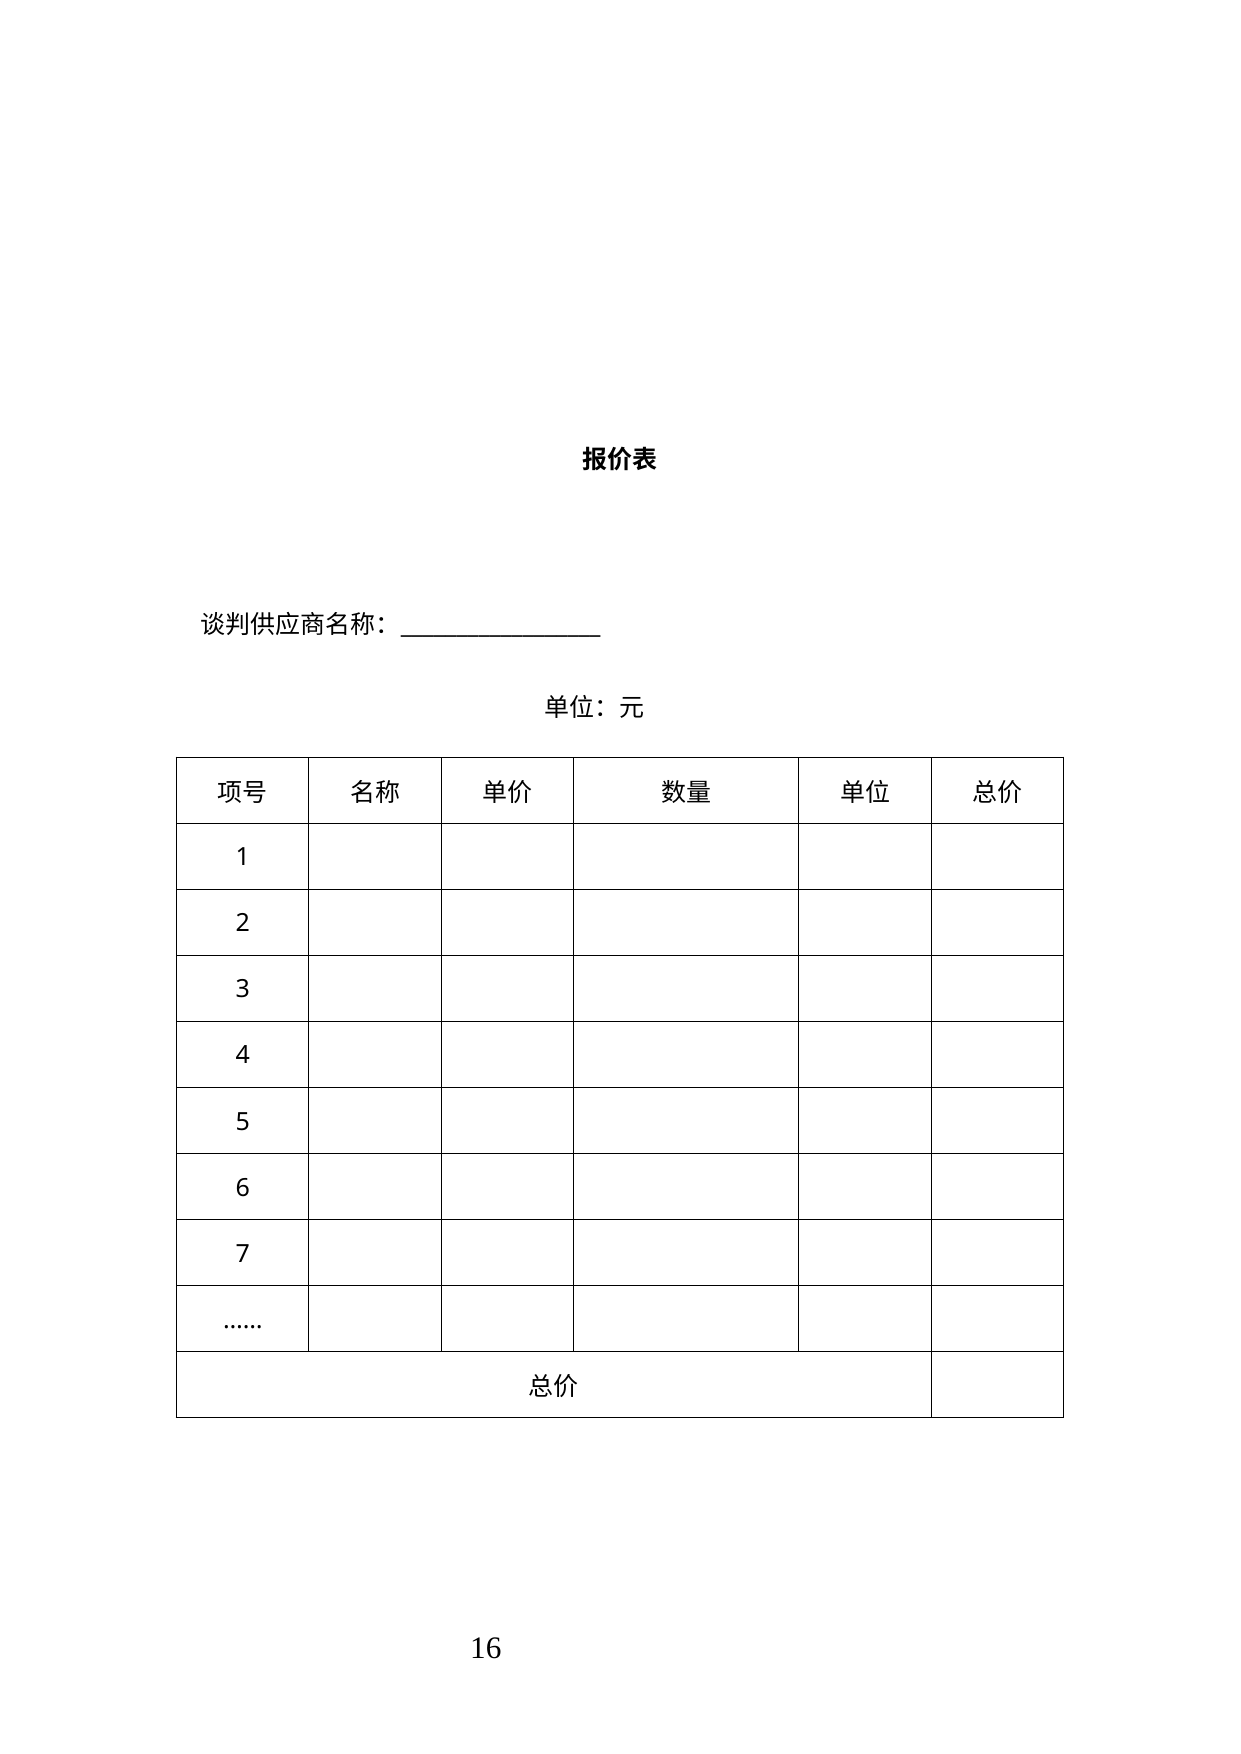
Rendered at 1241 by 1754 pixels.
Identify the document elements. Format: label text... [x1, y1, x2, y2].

table_cell [799, 890, 931, 955]
table_cell [932, 1154, 1063, 1219]
table_cell [932, 1352, 1063, 1417]
table_header 单价 [442, 758, 573, 823]
table_cell 5 [177, 1088, 308, 1153]
table_cell [574, 1088, 798, 1153]
table_cell [932, 1022, 1063, 1087]
table_cell [799, 824, 931, 889]
table_cell [442, 1022, 573, 1087]
table_cell 总价 [177, 1352, 931, 1417]
table_cell [574, 890, 798, 955]
table_cell [932, 1220, 1063, 1285]
table_cell [309, 1220, 441, 1285]
table_cell [799, 1088, 931, 1153]
table_cell [799, 1154, 931, 1219]
table_header 总价 [932, 758, 1063, 823]
table_cell 3 [177, 956, 308, 1021]
table_cell [799, 1220, 931, 1285]
table_cell [442, 1220, 573, 1285]
table_cell 2 [177, 890, 308, 955]
table_cell [574, 1154, 798, 1219]
table_cell [574, 1220, 798, 1285]
table_cell [309, 1088, 441, 1153]
table_cell [574, 956, 798, 1021]
table_cell 1 [177, 824, 308, 889]
table_cell [442, 1088, 573, 1153]
table_cell [799, 1286, 931, 1351]
table_cell [442, 956, 573, 1021]
table_cell [932, 824, 1063, 889]
text 单位：元 [187, 673, 1053, 738]
table_header 项号 [177, 758, 308, 823]
text 谈判供应商名称：__________________ [187, 590, 1053, 655]
table_cell [309, 890, 441, 955]
table_cell [442, 1154, 573, 1219]
table_cell [309, 1154, 441, 1219]
table_cell [309, 956, 441, 1021]
table_cell [574, 1022, 798, 1087]
table_cell [574, 1286, 798, 1351]
table_header 名称 [309, 758, 441, 823]
table_cell 4 [177, 1022, 308, 1087]
table_cell [309, 824, 441, 889]
table_cell [442, 890, 573, 955]
table_cell [442, 1286, 573, 1351]
table_cell 7 [177, 1220, 308, 1285]
table_header 数量 [574, 758, 798, 823]
table_cell [442, 824, 573, 889]
table_cell [932, 1286, 1063, 1351]
text 报价表 [187, 425, 1053, 490]
table_cell [932, 1088, 1063, 1153]
table_cell [574, 824, 798, 889]
table_cell [932, 890, 1063, 955]
table_cell …… [177, 1286, 308, 1351]
table_cell [799, 956, 931, 1021]
table_cell [309, 1022, 441, 1087]
table_cell [932, 956, 1063, 1021]
table_cell 6 [177, 1154, 308, 1219]
table_cell [799, 1022, 931, 1087]
table_cell [309, 1286, 441, 1351]
table_header 单位 [799, 758, 931, 823]
